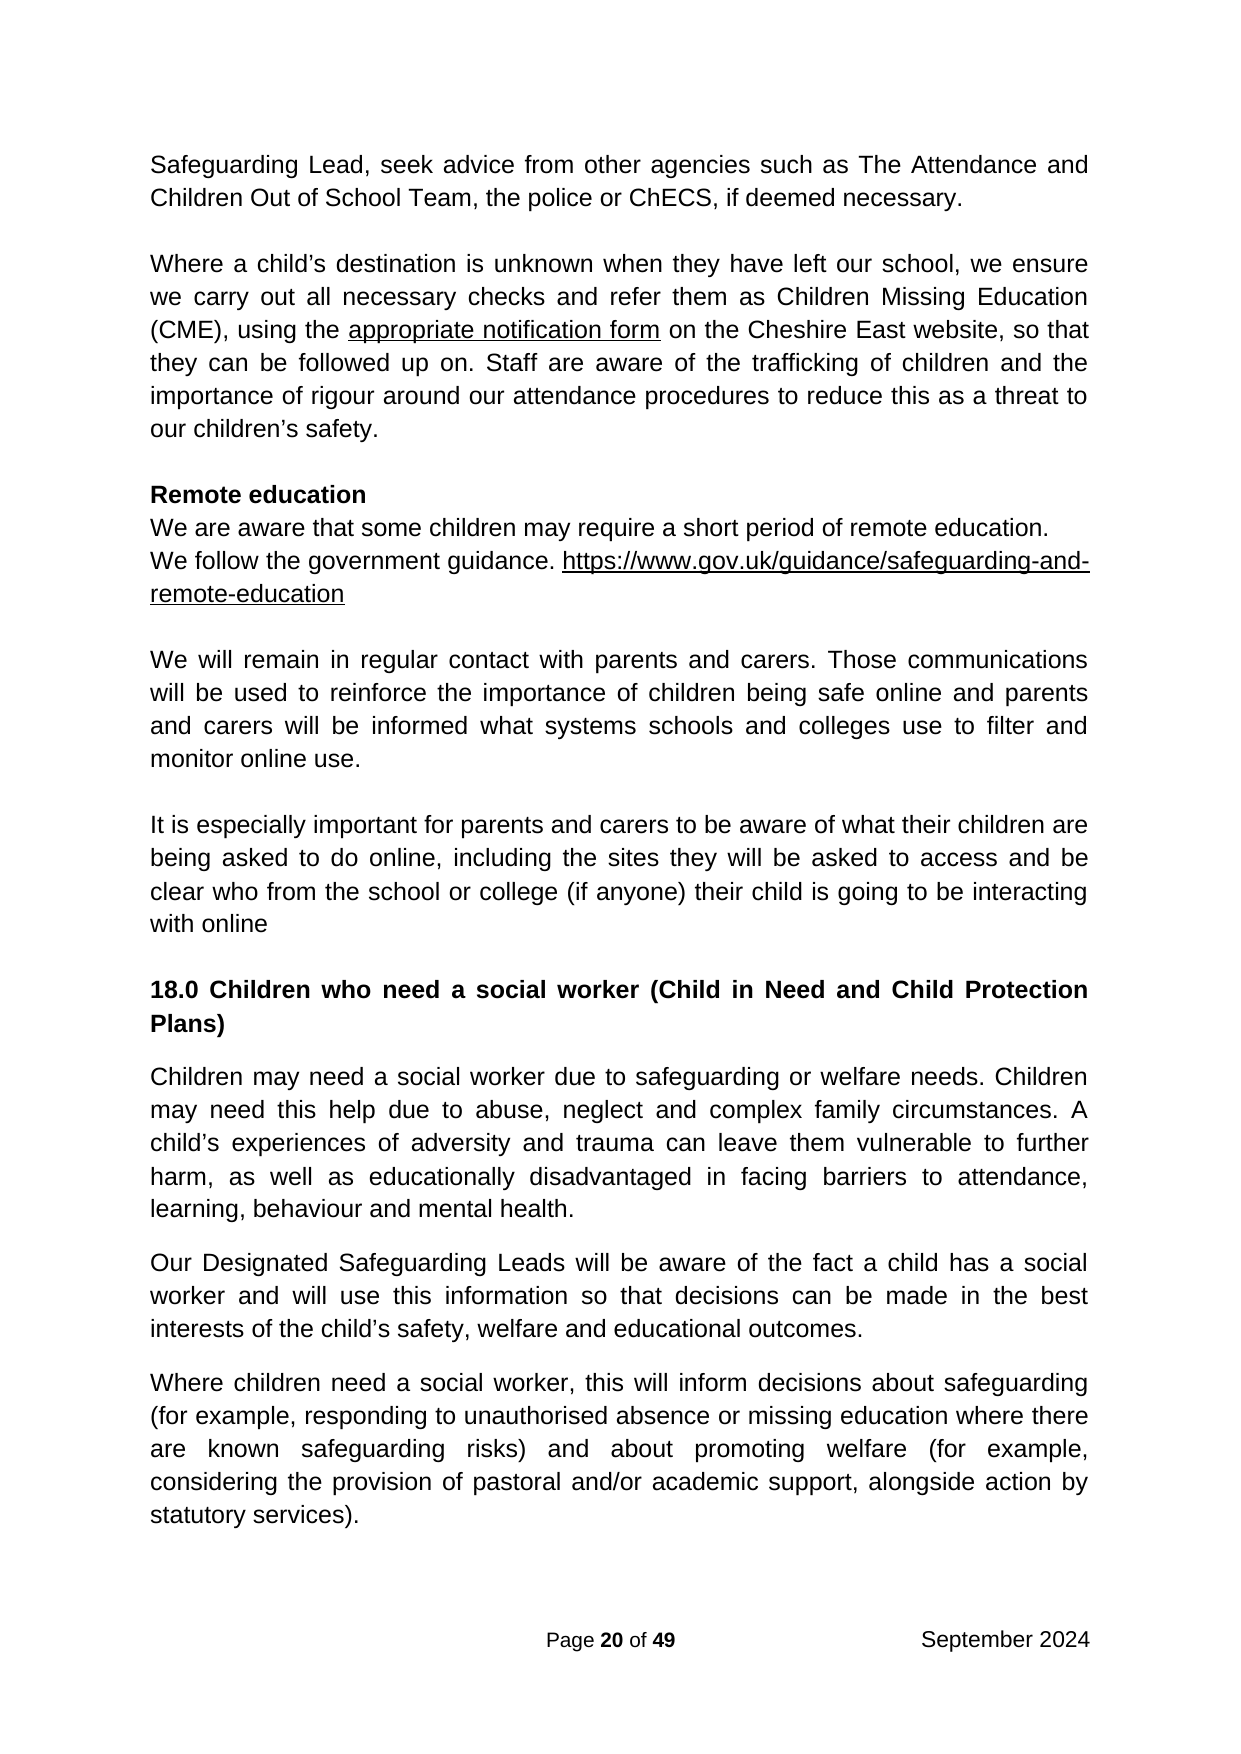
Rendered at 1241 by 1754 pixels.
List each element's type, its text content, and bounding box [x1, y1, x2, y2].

text Our Designated Safeguarding Leads will be aware of the fact a child has a social worker and will use this information so that decisions can be made in the best interests of the child’s safety, welfare and educational outcomes. [150, 1248, 1090, 1343]
text We will remain in regular contact with parents and carers. Those communications will be used to reinforce the importance of children being safe online and parents and carers will be informed what systems schools and colleges use to filter and monitor online use. [150, 645, 1090, 773]
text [150, 150, 1090, 212]
text Where children need a social worker, this will inform decisions about safeguarding (for example, responding to unauthorised absence or missing education where there are known safeguarding risks) and about promoting welfare (for example, considering the provision of pastoral and/or academic support, alongside action by statutory services). [150, 1368, 1090, 1529]
text We are aware that some children may require a short period of remote education. [150, 513, 1090, 542]
text Where a child’s destination is unknown when they have left our school, we ensure we carry out all necessary checks and refer them as Children Missing Education (CME), using the appropriate notification form on the Cheshire East website, so that they can be followed up on. Staff are aware of the trafficking of children and the importance of rigour around our attendance procedures to reduce this as a threat to our children’s safety. [150, 249, 1090, 443]
text We follow the government guidance. https://www.gov.uk/guidance/safeguarding-and-remote-education [150, 546, 1090, 608]
text It is especially important for parents and carers to be aware of what their children are being asked to do online, including the sites they will be asked to access and be clear who from the school or college (if anyone) their child is going to be interacting with online [150, 810, 1090, 938]
text 18.0 Children who need a social worker (Child in Need and Child Protection Plans) [150, 976, 1090, 1037]
text Children may need a social worker due to safeguarding or welfare needs. Children may need this help due to abuse, neglect and complex family circumstances. A child’s experiences of adversity and trauma can leave them vulnerable to further harm, as well as educationally disadvantaged in facing barriers to attendance, learning, behaviour and mental health. [150, 1062, 1090, 1223]
text Remote education [150, 480, 1090, 509]
